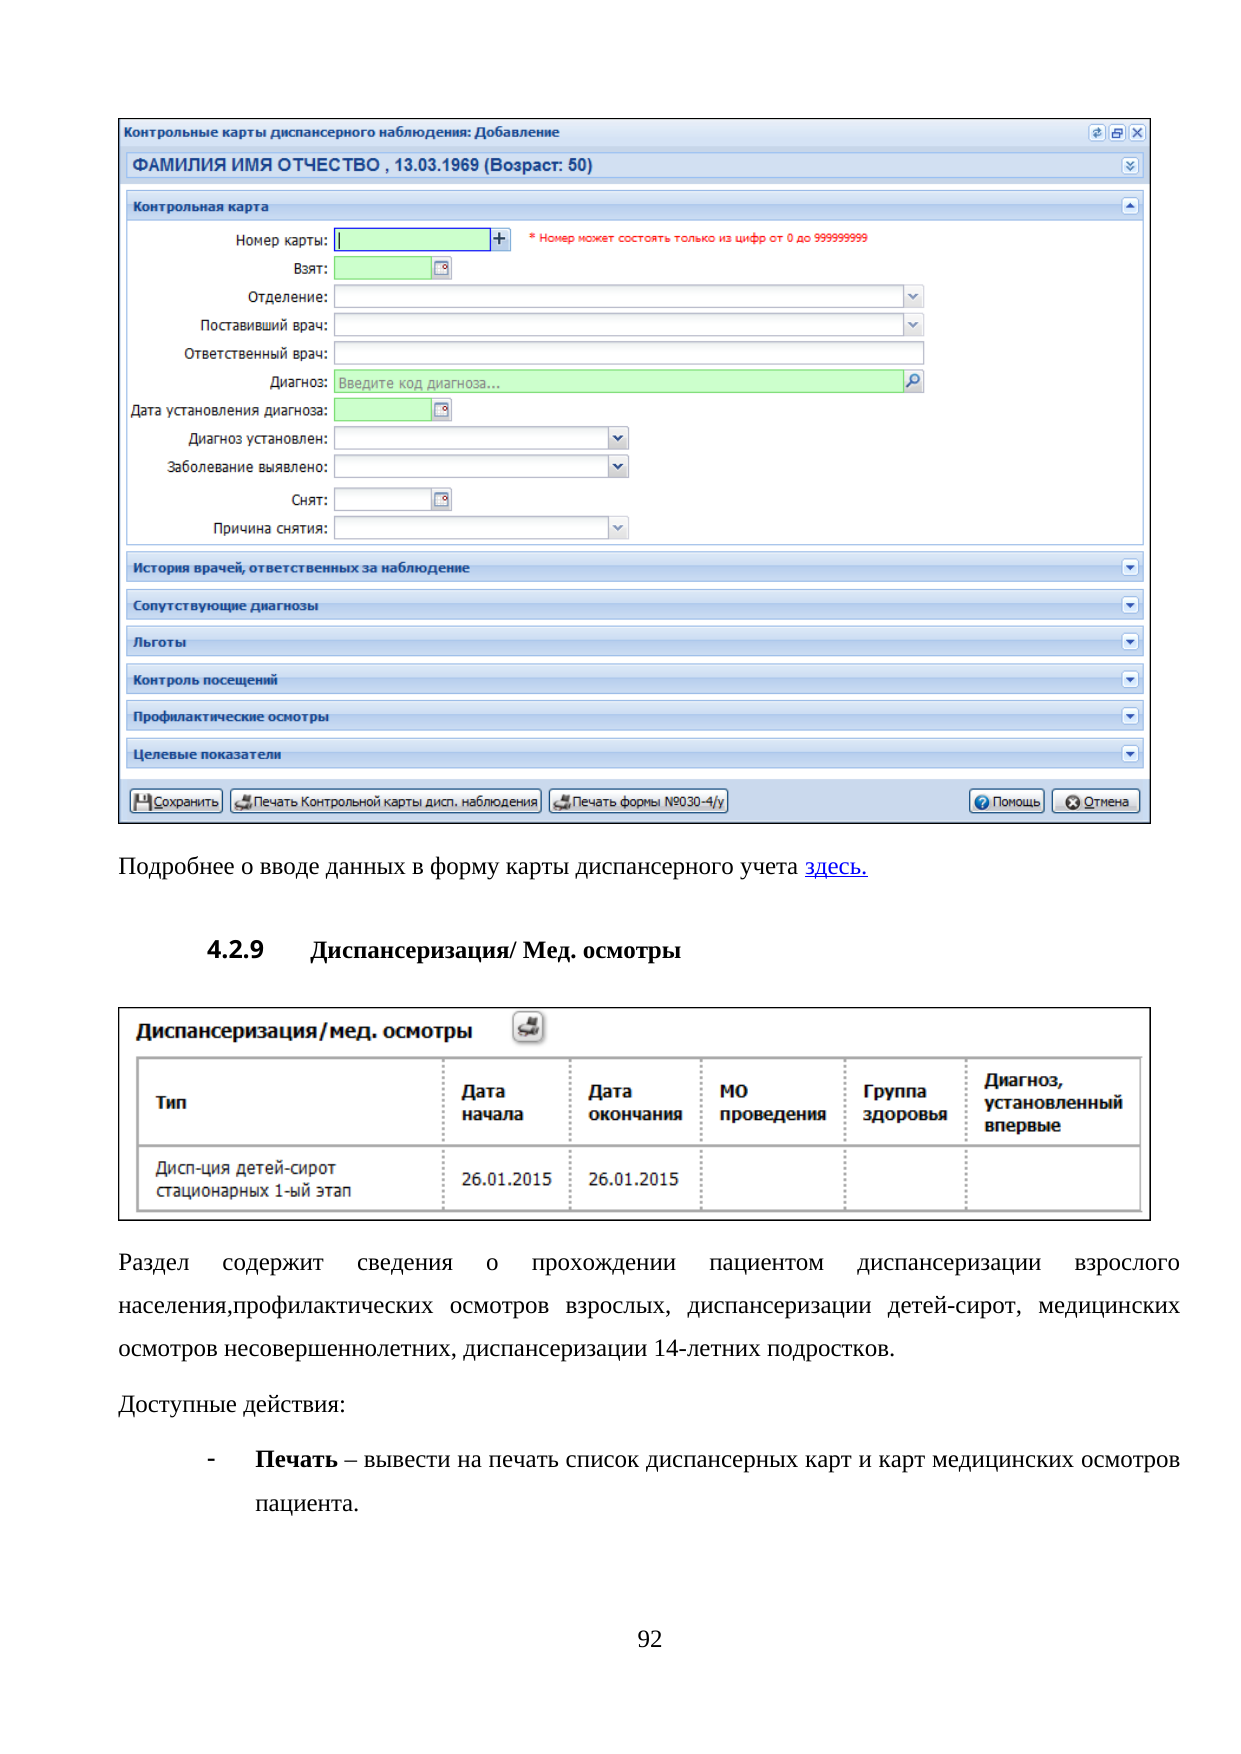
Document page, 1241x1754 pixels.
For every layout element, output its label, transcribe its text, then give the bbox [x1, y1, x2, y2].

subtitle Диспансеризация/ Мед. осмотры [207, 931, 1181, 965]
text Подробнее о вводе данных в форму карты диспансерного учета здесь. [118, 851, 1181, 879]
list Печать – вывести на печать список диспансерных карт и карт медицинских осмотров пациента. [207, 1444, 1181, 1516]
text Раздел содержит сведения о прохождении пациентом диспансеризации взрослого населения,профилактических осмотров взрослых, диспансеризации детей-сирот, медицинских осмотров несовершеннолетних, диспансеризации 14-летних подростков. [118, 1247, 1181, 1362]
picture [118, 1007, 1151, 1221]
text Доступные действия: [118, 1389, 1181, 1418]
picture [118, 118, 1151, 824]
